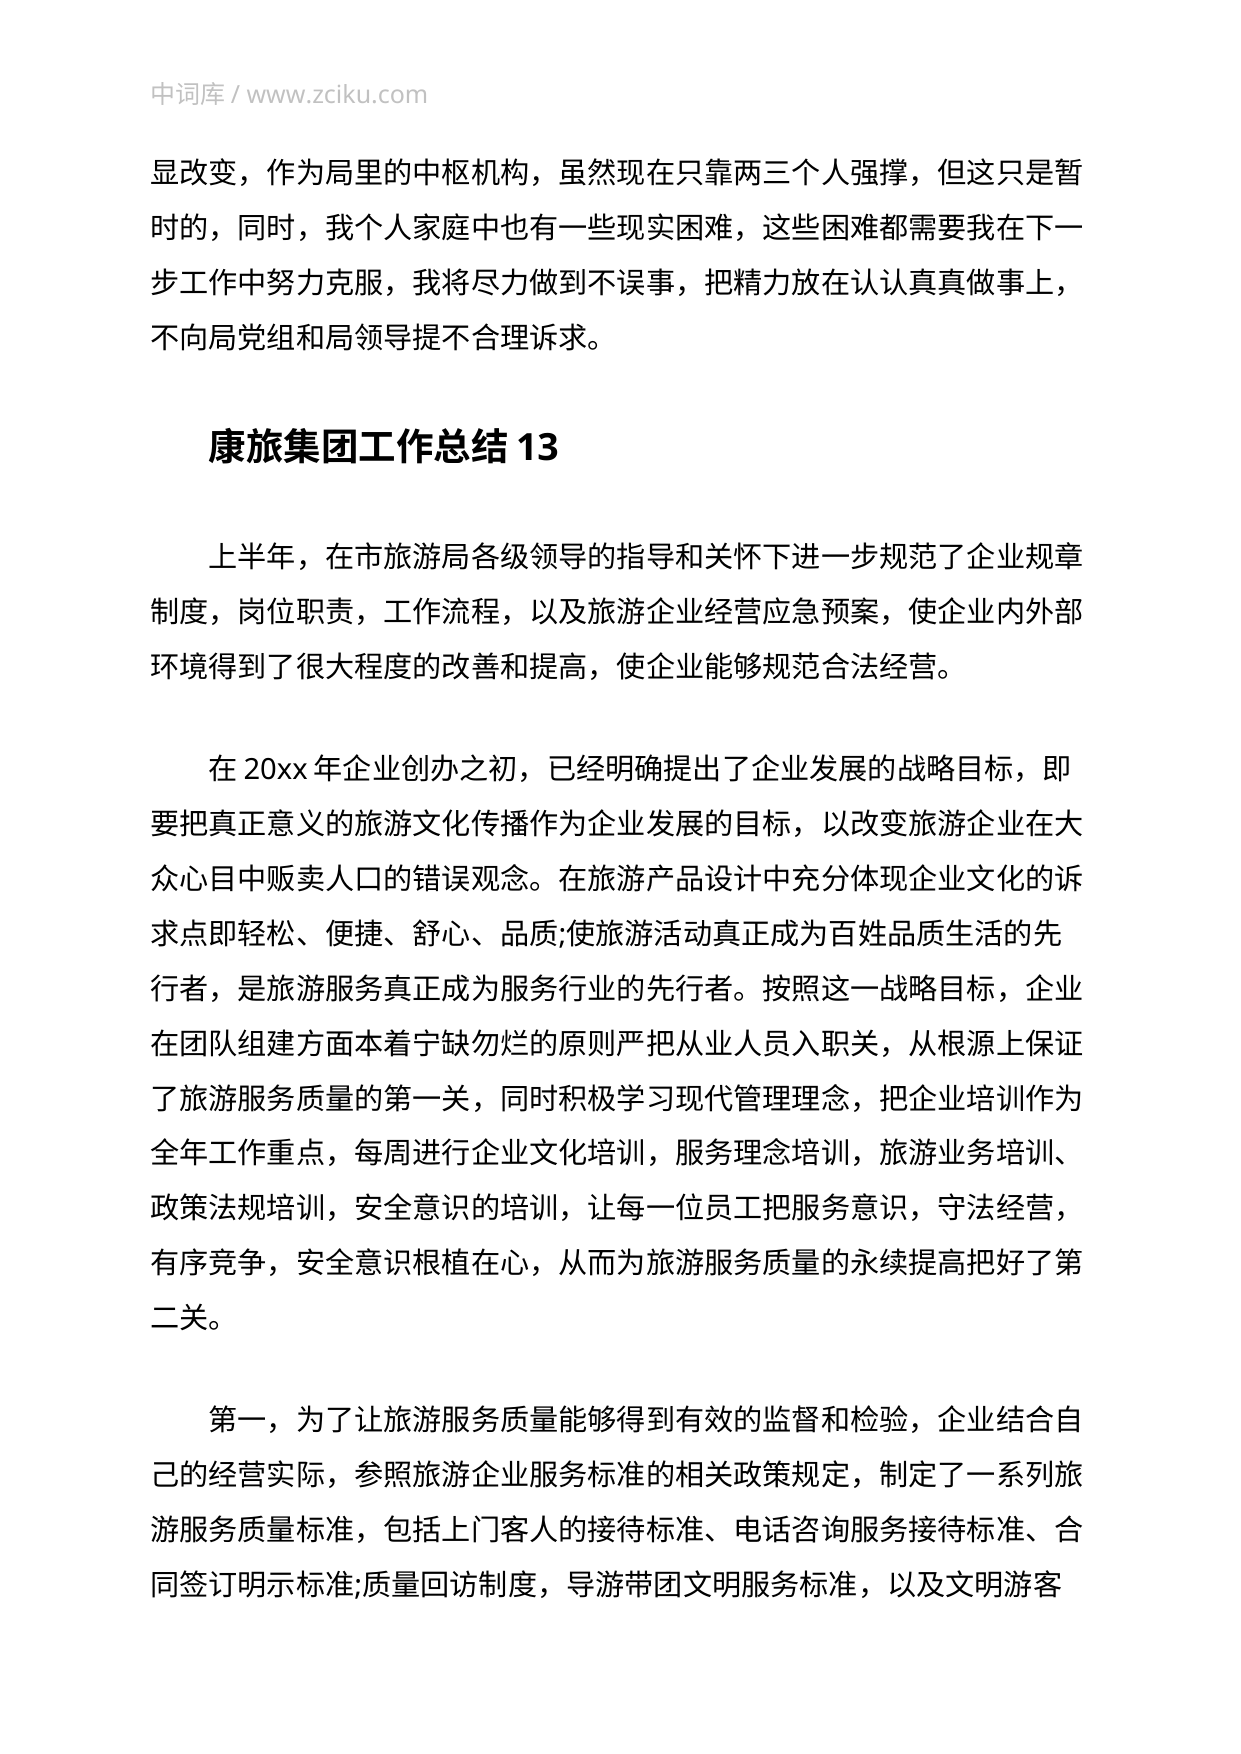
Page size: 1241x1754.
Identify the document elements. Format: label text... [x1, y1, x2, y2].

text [150, 1397, 1090, 1604]
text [150, 150, 1090, 357]
text 在20xx年企业创办之初，已经明确提出了企业发展的战略目标，即要把真正意义的旅游文化传播作为企业发展的目标，以改变旅游企业在大众心目中贩卖人口的错误观念。在旅游产品设计中充分体现企业文化的诉求点即轻松、便捷、舒心、品质;使旅游活动真正成为百姓品质生活的先行者，是旅游服务真正成为服务行业的先行者。按照这一战略目标，企业在团队组建方面本着宁缺勿烂的原则严把从业人员入职关，从根源上保证了旅游服务质量的第一关，同时积极学习现代管理理念，把企业培训作为全年工作重点，每周进行企业文化培训，服务理念培训，旅游业务培训、政策法规培训，安全意识的培训，让每一位员工把服务意识，守法经营，有序竞争，安全意识根植在心，从而为旅游服务质量的永续提高把好了第二关。 [150, 746, 1090, 1337]
text 康旅集团工作总结13 [150, 416, 1090, 471]
text 上半年，在市旅游局各级领导的指导和关怀下进一步规范了企业规章制度，岗位职责，工作流程，以及旅游企业经营应急预案，使企业内外部环境得到了很大程度的改善和提高，使企业能够规范合法经营。 [150, 534, 1090, 686]
